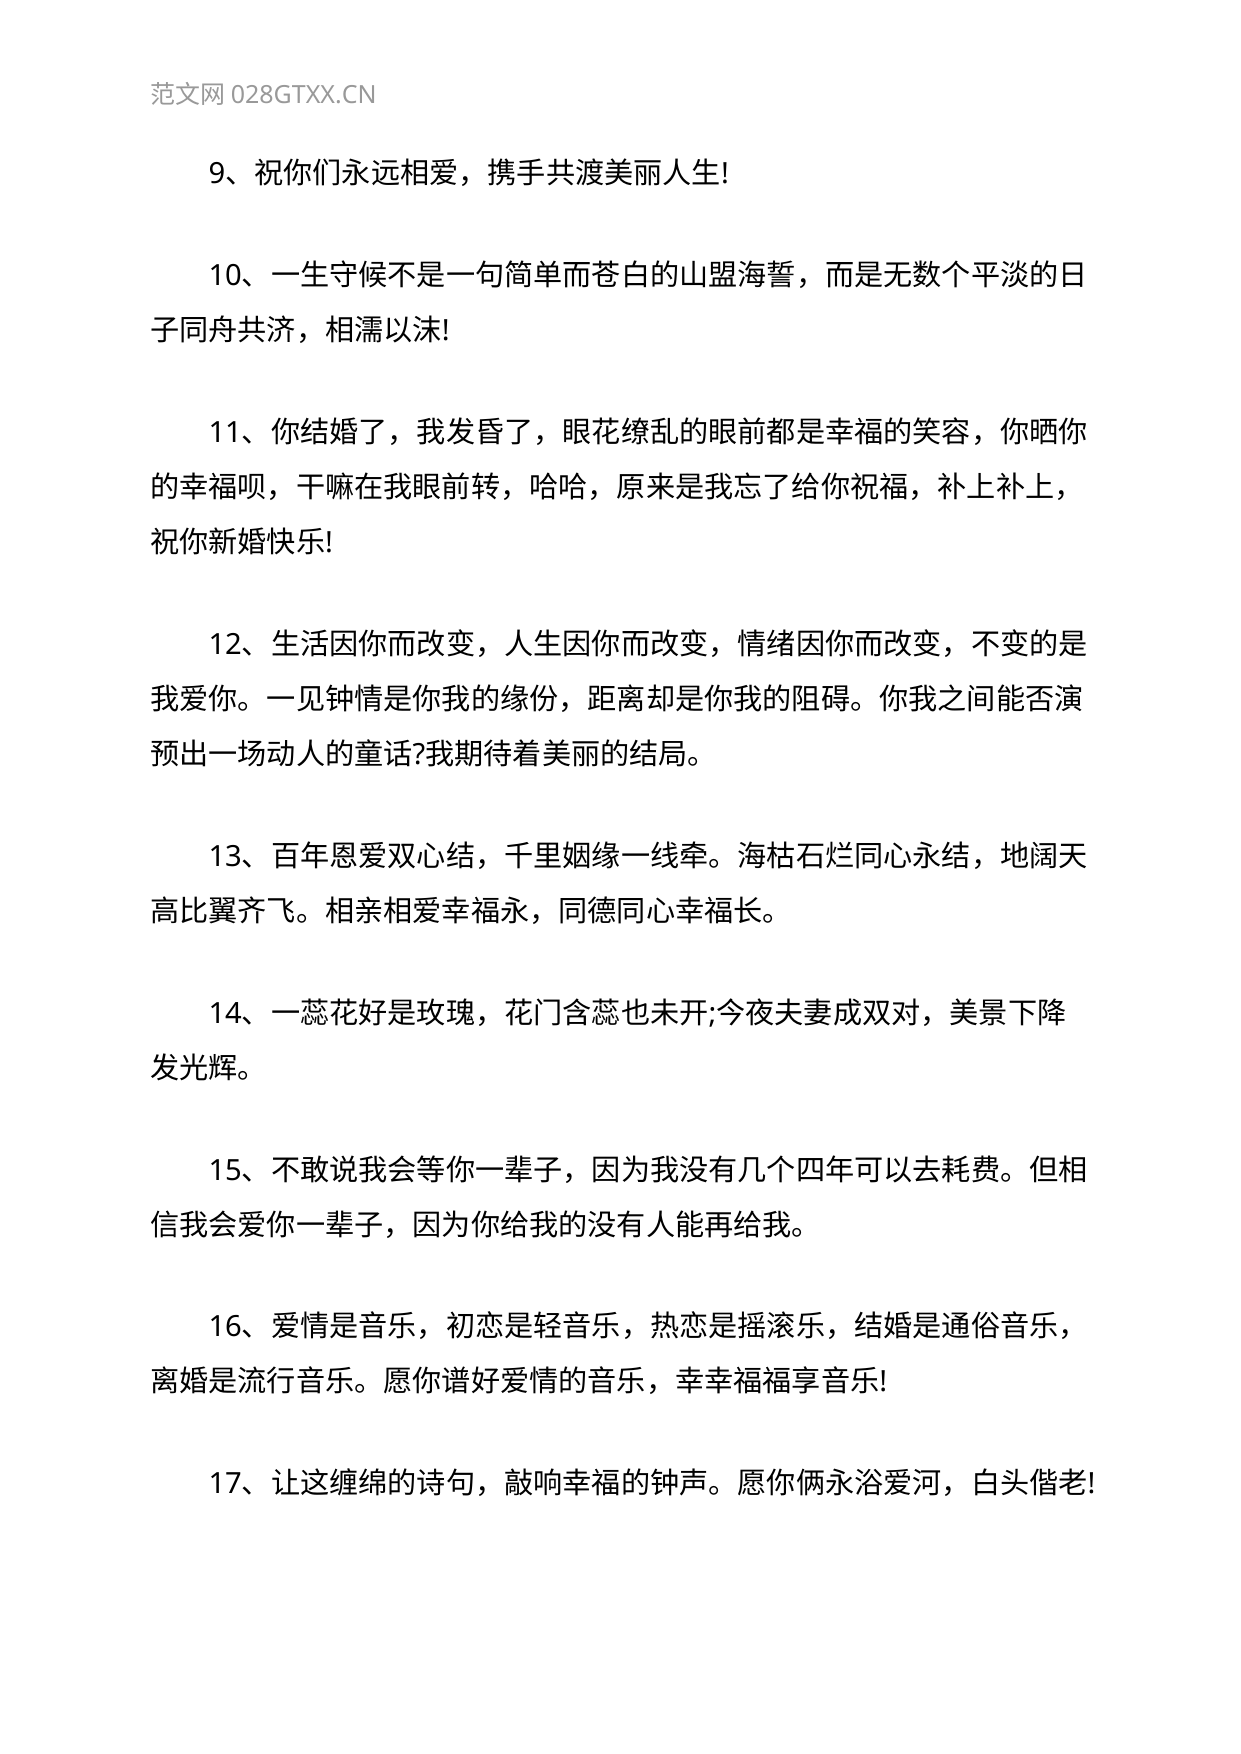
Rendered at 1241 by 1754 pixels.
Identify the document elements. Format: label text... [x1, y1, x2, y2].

text 15、不敢说我会等你一辈子，因为我没有几个四年可以去耗费。但相信我会爱你一辈子，因为你给我的没有人能再给我。 [150, 1146, 1090, 1243]
text 17、让这缠绵的诗句，敲响幸福的钟声。愿你俩永浴爱河，白头偕老! [150, 1460, 1090, 1502]
text 13、百年恩爱双心结，千里姻缘一线牵。海枯石烂同心永结，地阔天高比翼齐飞。相亲相爱幸福永，同德同心幸福长。 [150, 833, 1090, 930]
text 12、生活因你而改变，人生因你而改变，情绪因你而改变，不变的是我爱你。一见钟情是你我的缘份，距离却是你我的阻碍。你我之间能否演预出一场动人的童话?我期待着美丽的结局。 [150, 621, 1090, 773]
text 14、一蕊花好是玫瑰，花门含蕊也未开;今夜夫妻成双对，美景下降发光辉。 [150, 989, 1090, 1087]
text 16、爱情是音乐，初恋是轻音乐，热恋是摇滚乐，结婚是通俗音乐，离婚是流行音乐。愿你谱好爱情的音乐，幸幸福福享音乐! [150, 1303, 1090, 1400]
text 9、祝你们永远相爱，携手共渡美丽人生! [150, 150, 1090, 192]
text 11、你结婚了，我发昏了，眼花缭乱的眼前都是幸福的笑容，你晒你的幸福呗，干嘛在我眼前转，哈哈，原来是我忘了给你祝福，补上补上，祝你新婚快乐! [150, 409, 1090, 561]
text 10、一生守候不是一句简单而苍白的山盟海誓，而是无数个平淡的日子同舟共济，相濡以沫! [150, 252, 1090, 349]
